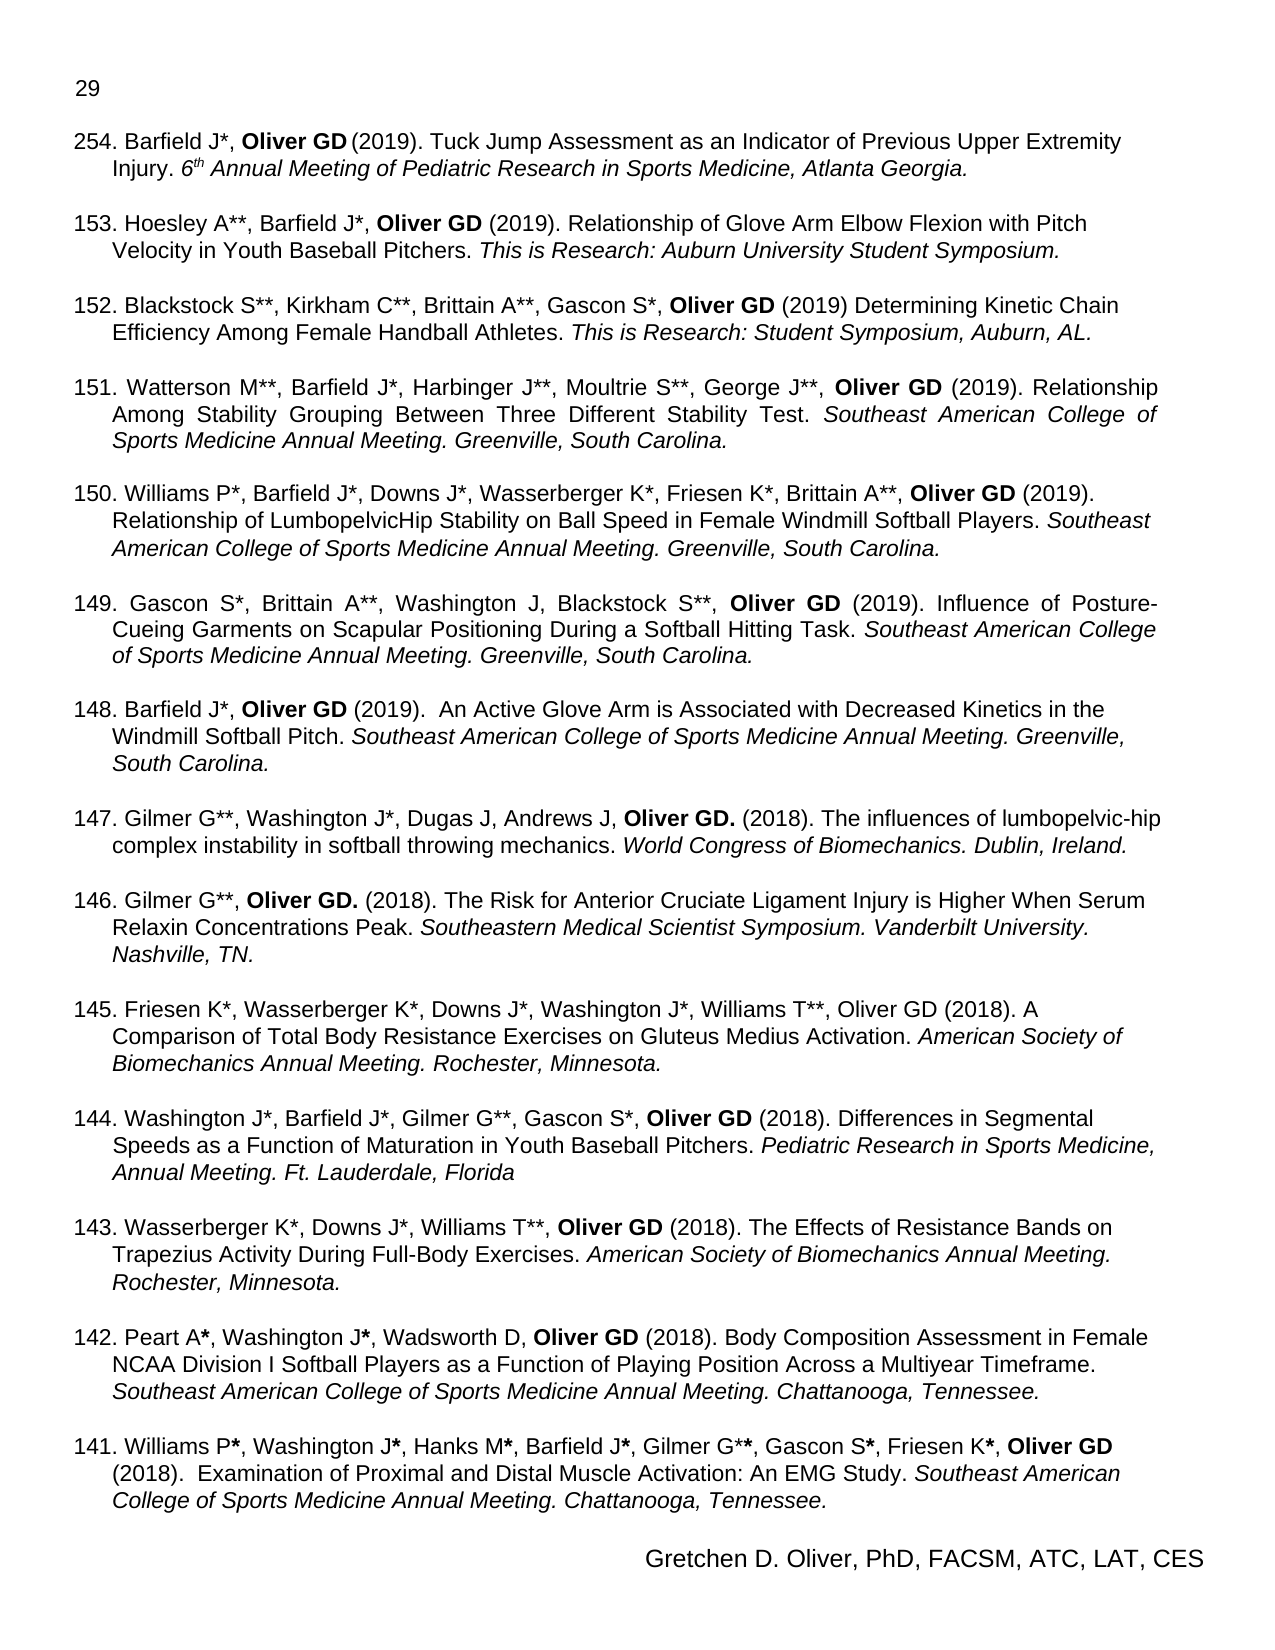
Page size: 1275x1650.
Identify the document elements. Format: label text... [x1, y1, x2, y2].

text 141. Williams P*, Washington J*, Hanks M*, Barfield J*, Gilmer G**, Gascon S*, Friesen K*, Oliver GD (2018). Examination of Proximal and Distal Muscle Activation: An EMG Study. Southeast American College of Sports Medicine Annual Meeting. Chattanooga, Tennessee. [73, 1433, 1161, 1513]
text 143. Wasserberger K*, Downs J*, Williams T**, Oliver GD (2018). The Effects of Resistance Bands on Trapezius Activity During Full-Body Exercises. American Society of Biomechanics Annual Meeting. Rochester, Minnesota. [73, 1214, 1161, 1295]
text 151. Watterson M**, Barfield J*, Harbinger J**, Moultrie S**, George J**, Oliver GD (2019). Relationship Among Stability Grouping Between Three Different Stability Test. Southeast American College of Sports Medicine Annual Meeting. Greenville, South Carolina. [73, 374, 1158, 453]
text 152. Blackstock S**, Kirkham C**, Brittain A**, Gascon S*, Oliver GD (2019) Determining Kinetic Chain Efficiency Among Female Handball Athletes. This is Research: Student Symposium, Auburn, AL. [73, 292, 1161, 346]
text 153. Hoesley A**, Barfield J*, Oliver GD (2019). Relationship of Glove Arm Elbow Flexion with Pitch Velocity in Youth Baseball Pitchers. This is Research: Auburn University Student Symposium. [73, 210, 1161, 263]
text 149. Gascon S*, Brittain A**, Washington J, Blackstock S**, Oliver GD (2019). Influence of Posture-Cueing Garments on Scapular Positioning During a Softball Hitting Task. Southeast American College of Sports Medicine Annual Meeting. Greenville, South Carolina. [73, 589, 1158, 668]
text 142. Peart A*, Washington J*, Wadsworth D, Oliver GD (2018). Body Composition Assessment in Female NCAA Division I Softball Players as a Function of Playing Position Across a Multiyear Timeframe. Southeast American College of Sports Medicine Annual Meeting. Chattanooga, Tennessee. [73, 1323, 1161, 1404]
text 146. Gilmer G**, Oliver GD. (2018). The Risk for Anterior Cruciate Ligament Injury is Higher When Serum Relaxin Concentrations Peak. Southeastern Medical Scientist Symposium. Vanderbilt University. Nashville, TN. [73, 887, 1147, 967]
text 145. Friesen K*, Wasserberger K*, Downs J*, Washington J*, Williams T**, Oliver GD (2018). A Comparison of Total Body Resistance Exercises on Gluteus Medius Activation. American Society of Biomechanics Annual Meeting. Rochester, Minnesota. [73, 996, 1161, 1076]
text 150. Williams P*, Barfield J*, Downs J*, Wasserberger K*, Friesen K*, Brittain A**, Oliver GD (2019). Relationship of LumbopelvicHip Stability on Ball Speed in Female Windmill Softball Players. Southeast American College of Sports Medicine Annual Meeting. Greenville, South Carolina. [73, 480, 1161, 561]
text 144. Washington J*, Barfield J*, Gilmer G**, Gascon S*, Oliver GD (2018). Differences in Segmental Speeds as a Function of Maturation in Youth Baseball Pitchers. Pediatric Research in Sports Medicine, Annual Meeting. Ft. Lauderdale, Florida [73, 1105, 1161, 1186]
text 148. Barfield J*, Oliver GD (2019). An Active Glove Arm is Associated with Decreased Kinetics in the Windmill Softball Pitch. Southeast American College of Sports Medicine Annual Meeting. Greenville, South Carolina. [73, 696, 1161, 776]
text 147. Gilmer G**, Washington J*, Dugas J, Andrews J, Oliver GD. (2018). The influences of lumbopelvic-hip complex instability in softball throwing mechanics. World Congress of Biomechanics. Dublin, Ireland. [73, 805, 1161, 858]
text 254. Barfield J*, Oliver GD (2019). Tuck Jump Assessment as an Indicator of Previous Upper Extremity Injury. 6th Annual Meeting of Pediatric Research in Sports Medicine, Atlanta Georgia. [73, 128, 1161, 181]
